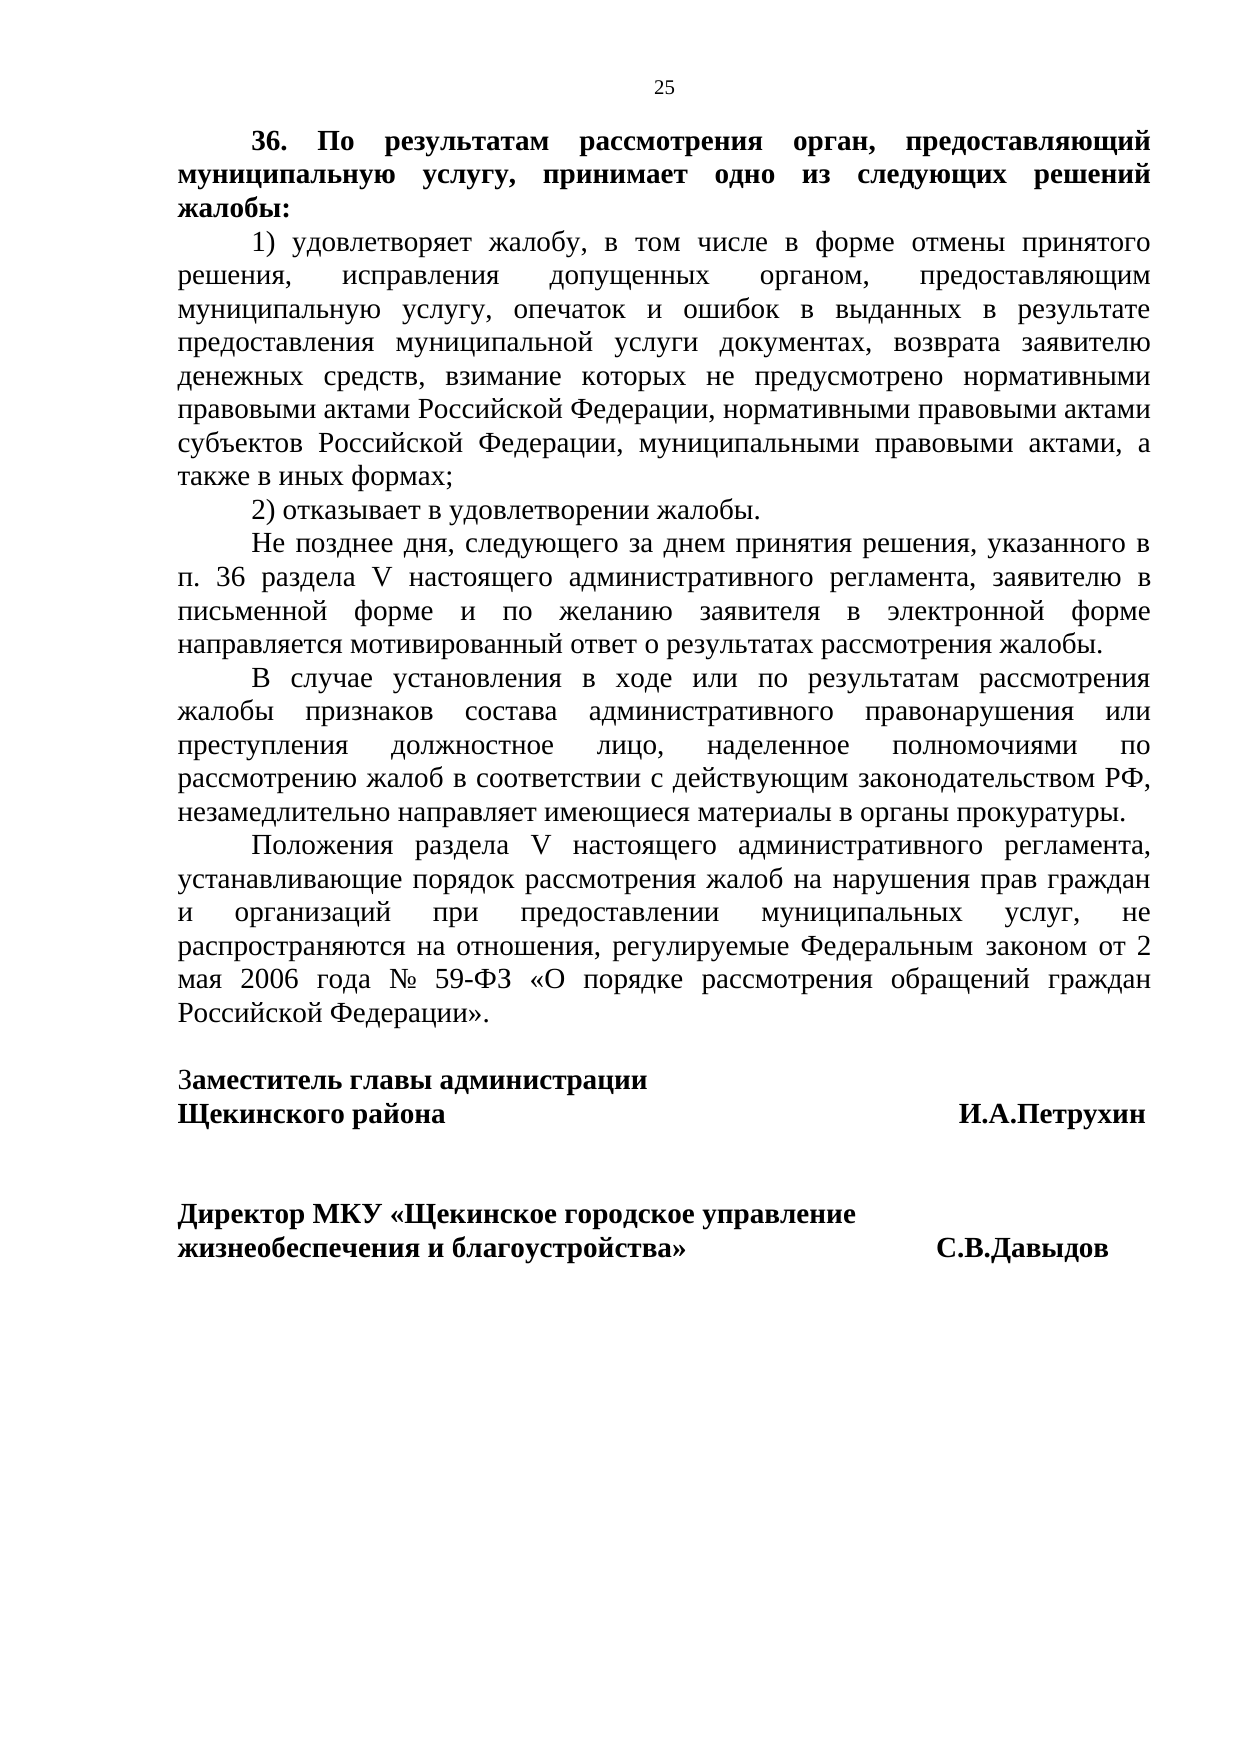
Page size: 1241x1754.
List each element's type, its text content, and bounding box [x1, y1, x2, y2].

text 36. По результатам рассмотрения орган, предоставляющий муниципальную услугу, принимает одно из следующих решений жалобы: [177, 123, 1152, 224]
text В случае установления в ходе или по результатам рассмотрения жалобы признаков состава административного правонарушения или преступления должностное лицо, наделенное полномочиями по рассмотрению жалоб в соответствии с действующим законодательством РФ, незамедлительно направляет имеющиеся материалы в органы прокуратуры. [177, 660, 1152, 827]
text Директор МКУ «Щекинское городское управление [177, 1196, 1152, 1230]
text Не позднее дня, следующего за днем принятия решения, указанного в п. 36 раздела V настоящего административного регламента, заявителю в письменной форме и по желанию заявителя в электронной форме направляется мотивированный ответ о результатах рассмотрения жалобы. [177, 526, 1152, 660]
text жизнеобеспечения и благоустройства» С.В.Давыдов [177, 1230, 1152, 1263]
text 1) удовлетворяет жалобу, в том числе в форме отмены принятого решения, исправления допущенных органом, предоставляющим муниципальную услугу, опечаток и ошибок в выданных в результате предоставления муниципальной услуги документах, возврата заявителю денежных средств, взимание которых не предусмотрено нормативными правовыми актами Российской Федерации, нормативными правовыми актами субъектов Российской Федерации, муниципальными правовыми актами, а также в иных формах; [177, 224, 1152, 492]
text Щекинского района И.А.Петрухин [177, 1096, 1152, 1129]
text 2) отказывает в удовлетворении жалобы. [177, 492, 1152, 526]
text Положения раздела V настоящего административного регламента, устанавливающие порядок рассмотрения жалоб на нарушения прав граждан и организаций при предоставлении муниципальных услуг, не распространяются на отношения, регулируемые Федеральным законом от 2 мая 2006 года № 59-ФЗ «О порядке рассмотрения обращений граждан Российской Федерации». [177, 827, 1152, 1029]
text Заместитель главы администрации [177, 1062, 1152, 1096]
